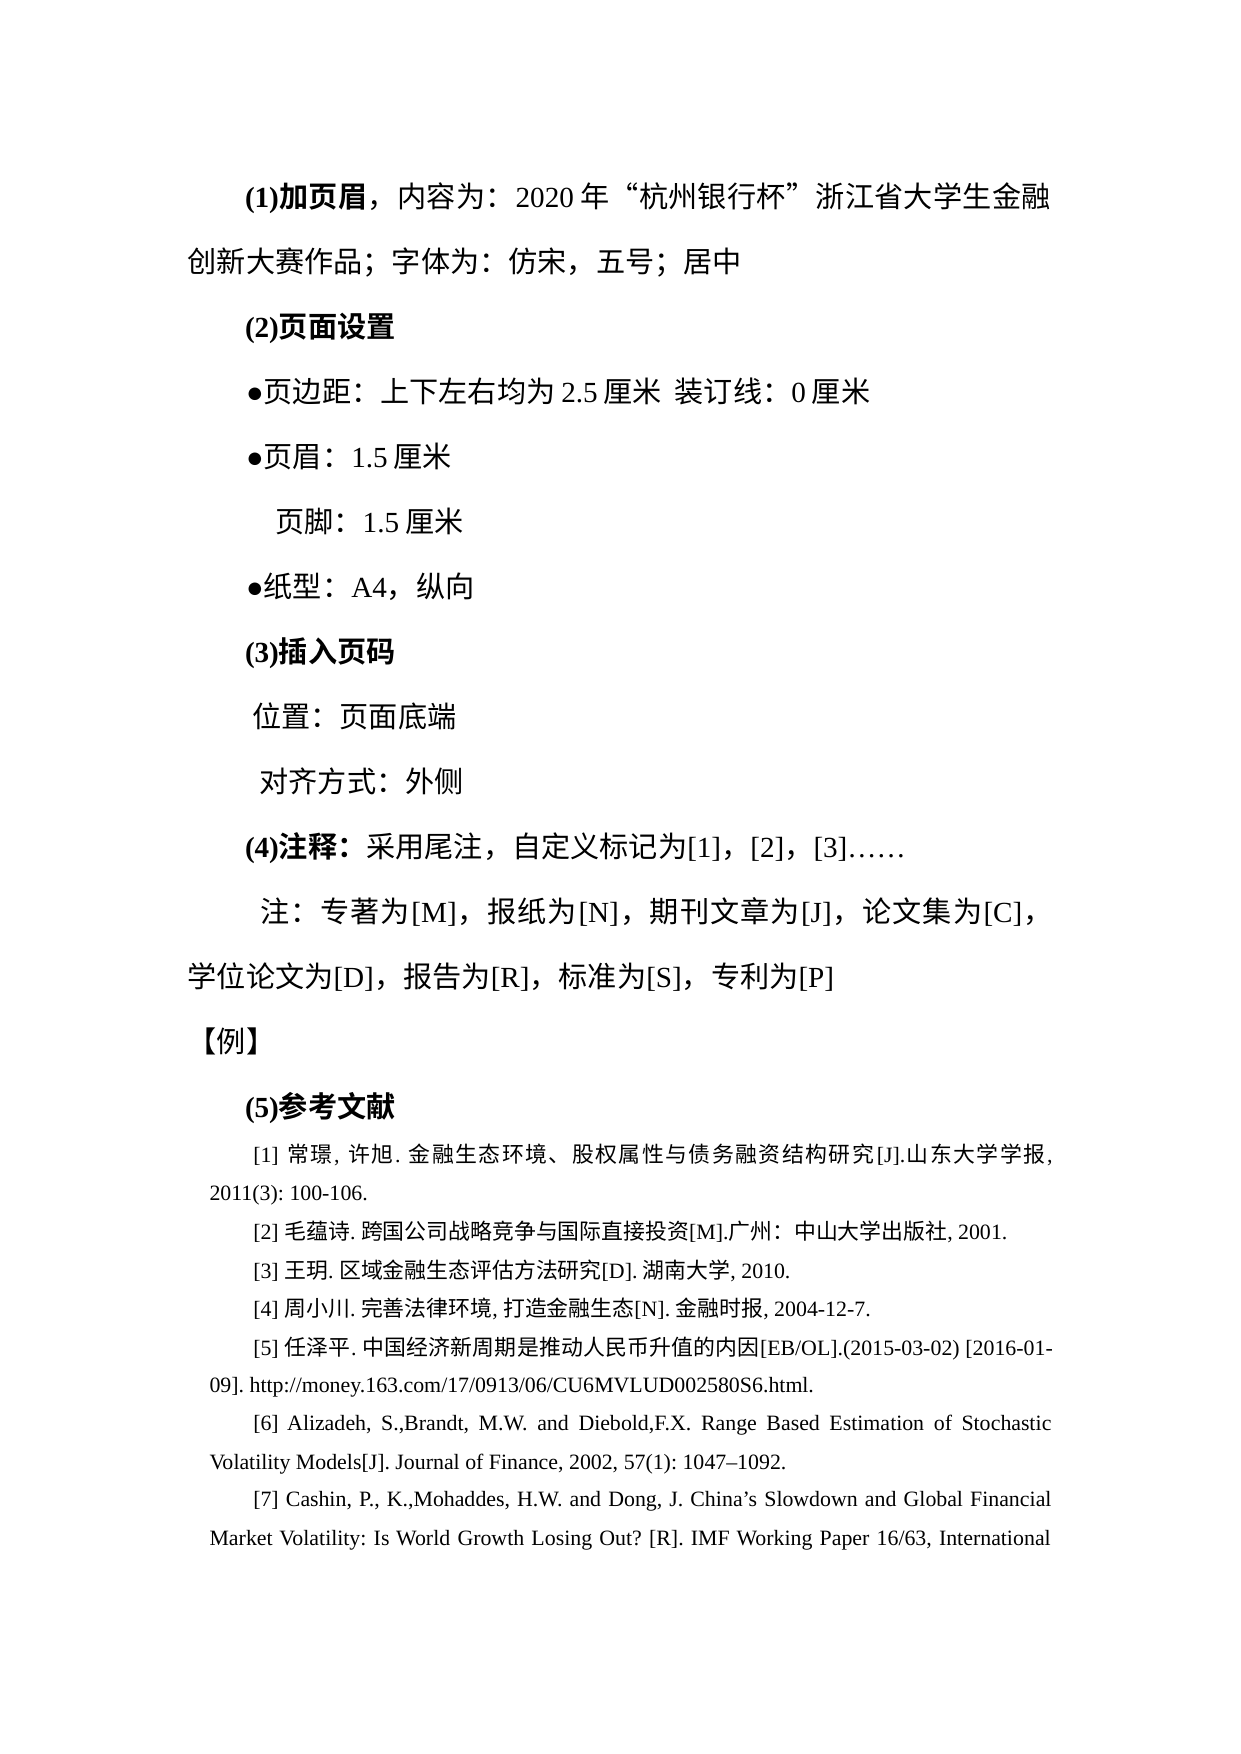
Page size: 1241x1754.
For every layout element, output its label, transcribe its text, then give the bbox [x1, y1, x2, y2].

text 注：专著为[M]，报纸为[N]，期刊文章为[J]，论文集为[C]，学位论文为[D]，报告为[R]，标准为[S]，专利为[P] [187, 877, 1053, 1007]
text 页脚：1.5厘米 [187, 487, 1053, 552]
text ●页眉：1.5厘米 [187, 422, 1053, 487]
text [2] 毛蕴诗. 跨国公司战略竞争与国际直接投资[M].广州：中山大学出版社, 2001. [209, 1213, 1053, 1246]
text [4] 周小川. 完善法律环境, 打造金融生态[N]. 金融时报, 2004-12-7. [209, 1291, 1053, 1323]
text (3)插入页码 [187, 617, 1053, 682]
text 位置：页面底端 [187, 682, 1053, 747]
text [3] 王玥. 区域金融生态评估方法研究[D]. 湖南大学, 2010. [209, 1252, 1053, 1285]
text [6] Alizadeh, S.,Brandt, M.W. and Diebold,F.X. Range Based Estimation of Stochastic Volatility Models[J]. Journal of Finance, 2002, 57(1): 1047–1092. [209, 1406, 1053, 1478]
text (5)参考文献 [187, 1072, 1053, 1137]
text 【例】 [187, 1007, 1053, 1072]
text 对齐方式：外侧 [187, 747, 1053, 812]
text [5] 任泽平. 中国经济新周期是推动人民币升值的内因[EB/OL].(2015-03-02) [2016-01-09]. http://money.163.com/17/0913/06/CU6MVLUD002580S6.html. [209, 1330, 1053, 1401]
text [209, 1483, 1053, 1554]
text ●纸型：A4，纵向 [187, 552, 1053, 617]
text (1)加页眉，内容为：2020年“杭州银行杯”浙江省大学生金融创新大赛作品；字体为：仿宋，五号；居中 [187, 162, 1053, 292]
text ●页边距：上下左右均为2.5厘米 装订线：0厘米 [187, 357, 1053, 422]
text (2)页面设置 [187, 292, 1053, 357]
text [1] 常璟, 许旭. 金融生态环境、股权属性与债务融资结构研究[J].山东大学学报, 2011(3): 100-106. [209, 1137, 1053, 1208]
text (4)注释：采用尾注，自定义标记为[1]，[2]，[3]…… [187, 812, 1053, 877]
